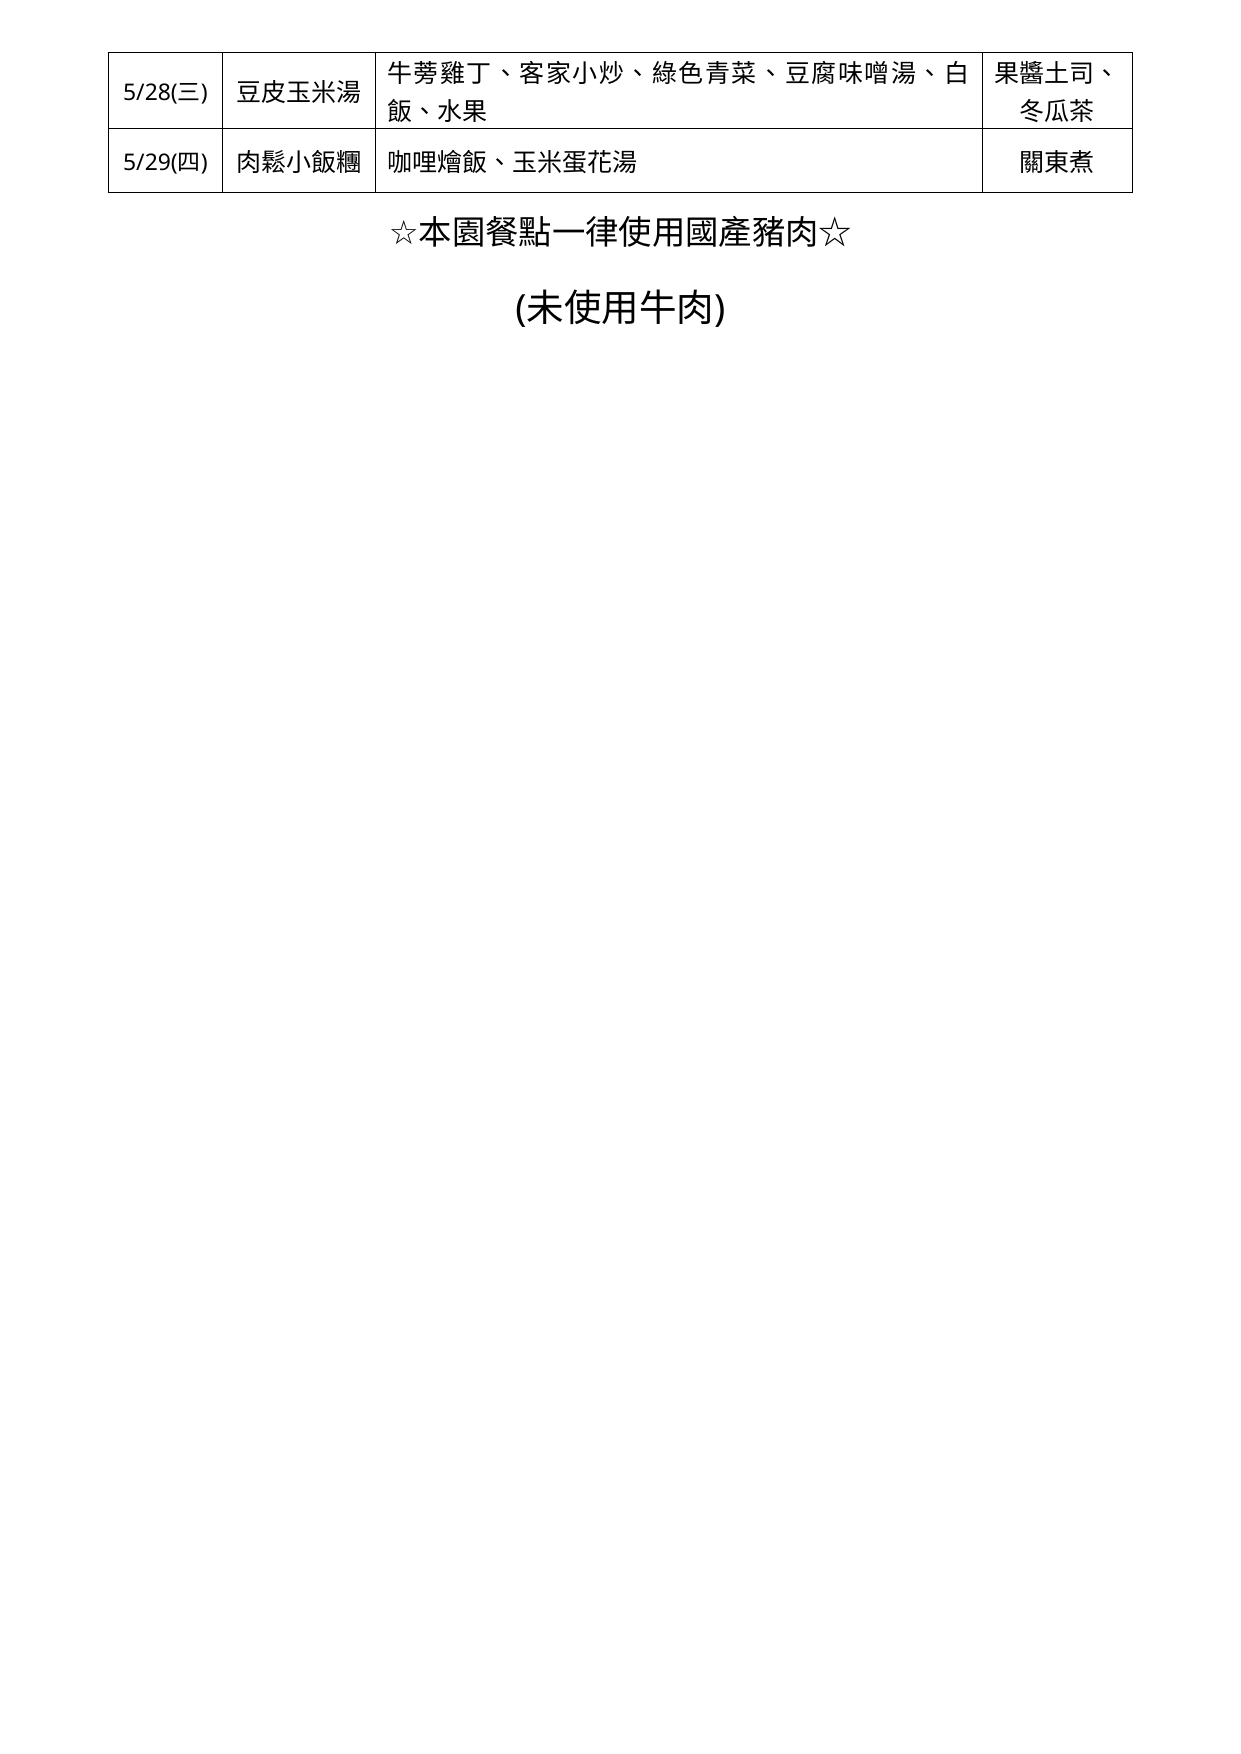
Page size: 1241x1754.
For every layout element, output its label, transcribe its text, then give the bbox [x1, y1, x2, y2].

table_cell 牛蒡雞丁、客家小炒、綠色青菜、豆腐味噌湯、白飯、水果 [376, 53, 982, 128]
table_cell 果醬土司、冬瓜茶 [983, 53, 1132, 128]
table_cell 肉鬆小飯糰 [223, 129, 375, 192]
table_cell 關東煮 [983, 129, 1132, 192]
table_cell 5/28(三) [109, 53, 222, 128]
table_cell 咖哩燴飯、玉米蛋花湯 [376, 129, 982, 192]
text ☆本園餐點一律使用國產豬肉☆ [59, 193, 1181, 268]
table_cell 豆皮玉米湯 [223, 53, 375, 128]
table_cell 5/29(四) [109, 129, 222, 192]
text (未使用牛肉) [59, 268, 1181, 343]
